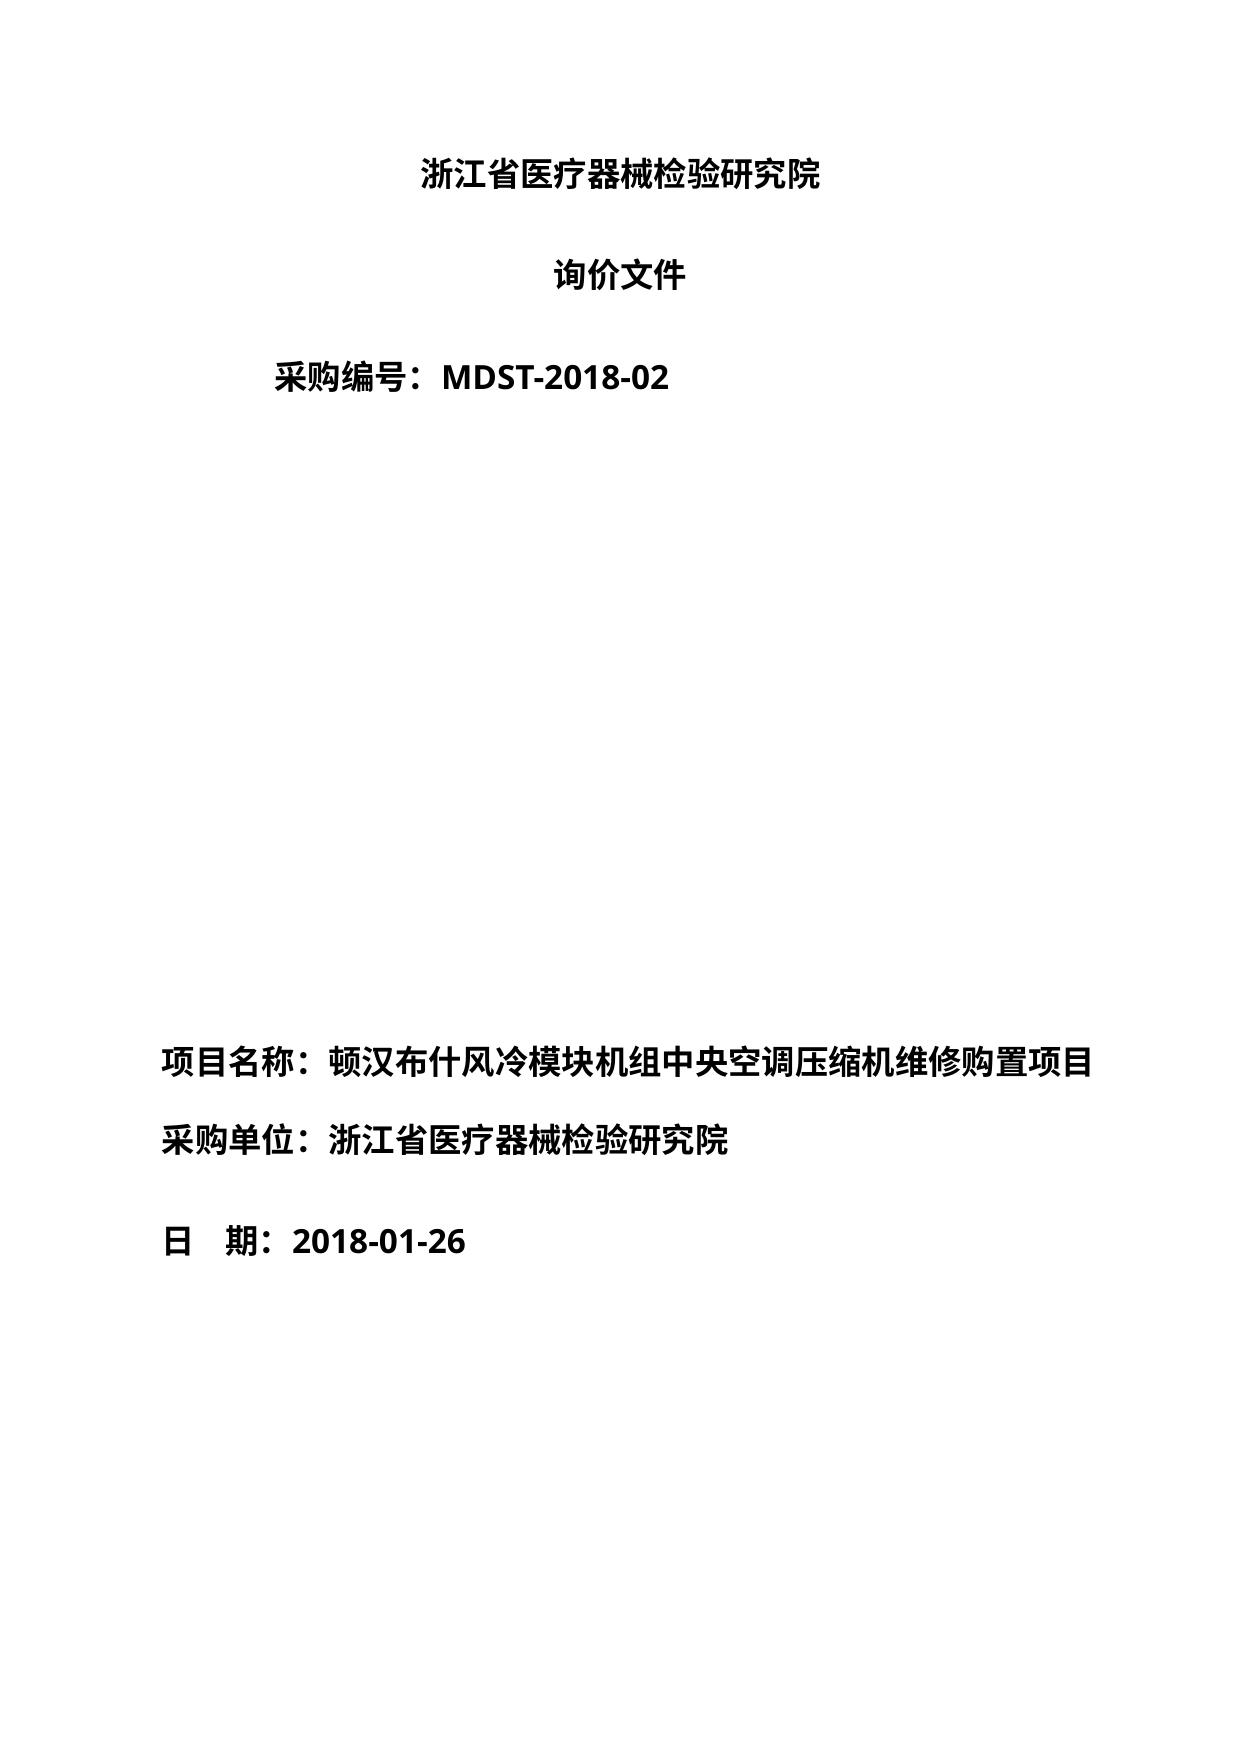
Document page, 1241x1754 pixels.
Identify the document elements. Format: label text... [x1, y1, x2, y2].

text 询价文件 [118, 249, 1122, 297]
text 日 期：2018-01-26 [118, 1215, 1122, 1263]
text 采购单位：浙江省医疗器械检验研究院 [118, 1113, 1122, 1162]
text 项目名称：顿汉布什风冷模块机组中央空调压缩机维修购置项目 [118, 1036, 1122, 1084]
text 浙江省医疗器械检验研究院 [118, 148, 1122, 196]
text 采购编号：MDST-2018-02 [118, 351, 1122, 399]
